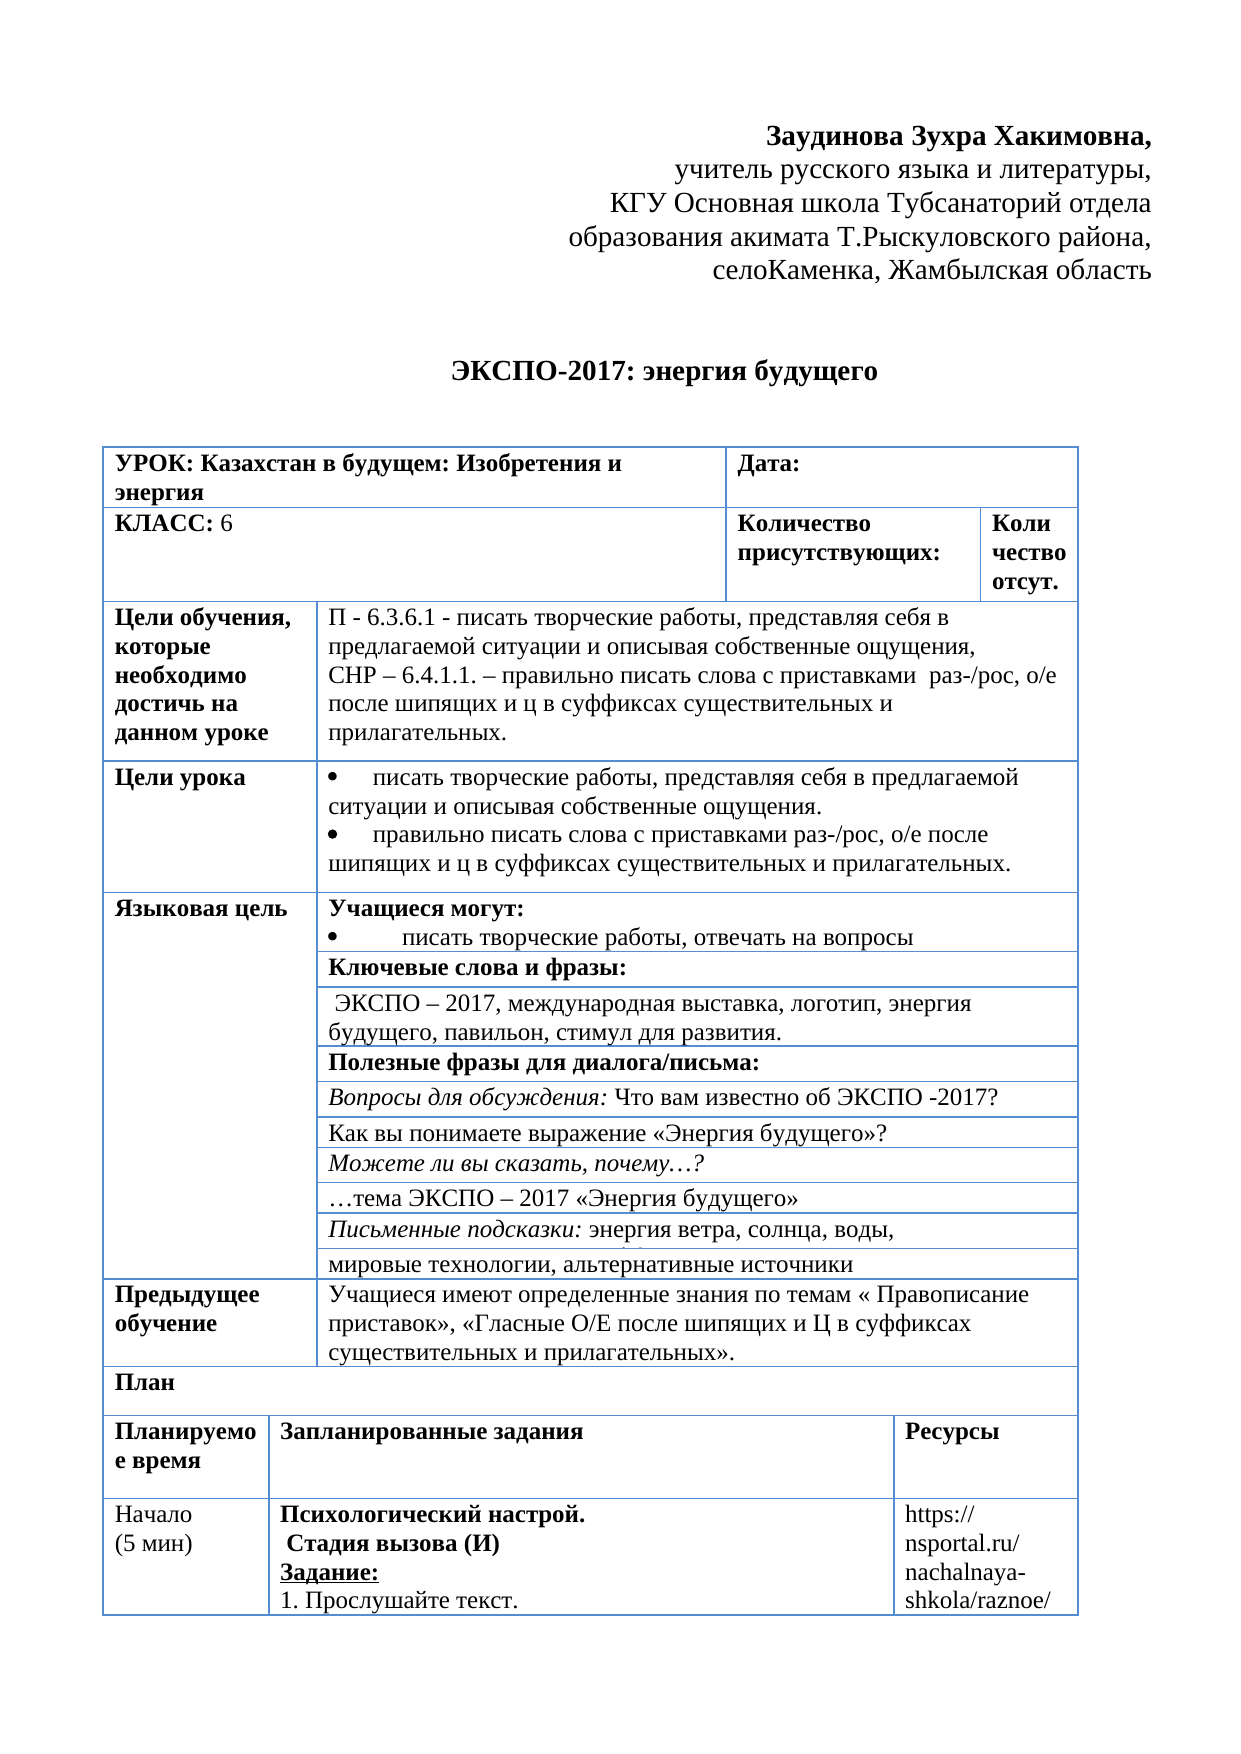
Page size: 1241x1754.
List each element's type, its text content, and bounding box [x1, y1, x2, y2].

table_cell Цели урока [104, 762, 316, 892]
table_cell Коли чество отсут. [981, 508, 1077, 601]
table_cell ЭКСПО – 2017, международная выставка, логотип, энергия будущего, павильон, стимул для развития. [318, 988, 1077, 1045]
table_header Дата: [727, 448, 1077, 507]
table_cell Ресурсы [895, 1416, 1077, 1497]
table_cell Цели обучения, которые необходимо достичь на данном уроке [104, 602, 316, 760]
table_cell КЛАСС: 6 [104, 508, 725, 601]
table_cell П - 6.3.6.1 - писать творческие работы, представляя себя в предлагаемой ситуации и описывая собственные ощущения, СНР – 6.4.1.1. – правильно писать слова с приставками раз-/рос, о/е после шипящих и ц в суффиксах существительных и прилагательных. [318, 602, 1077, 760]
text селоКаменка, Жамбылская область [177, 252, 1152, 286]
table_cell План [104, 1367, 1077, 1415]
table_cell Учащиеся могут: писать творческие работы, отвечать на вопросы [318, 893, 1077, 951]
table_cell Ключевые слова и фразы: [318, 952, 1077, 986]
table_cell Запланированные задания [270, 1416, 893, 1497]
table_cell …тема ЭКСПО – 2017 «Энергия будущего» [318, 1183, 1077, 1212]
table_cell Предыдущее обучение [104, 1280, 316, 1366]
table_cell Языковая цель [104, 893, 316, 1278]
text учитель русского языка и литературы, [177, 152, 1152, 185]
table_cell Количество присутствующих: [727, 508, 980, 601]
table_cell Вопросы для обсуждения: Что вам известно об ЭКСПО -2017? [318, 1082, 1077, 1116]
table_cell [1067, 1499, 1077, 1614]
table_cell Начало (5 мин) [104, 1499, 268, 1614]
table_cell Учащиеся имеют определенные знания по темам « Правописание приставок», «Гласные О/Е после шипящих и Ц в суффиксах существительных и прилагательных». [318, 1280, 1077, 1366]
text Заудинова Зухра Хакимовна, [177, 118, 1152, 152]
table_cell писать творческие работы, представляя себя в предлагаемой ситуации и описывая собственные ощущения. правильно писать слова с приставками раз-/рос, о/е после шипящих и ц в суффиксах существительных и прилагательных. [318, 762, 1077, 892]
text КГУ Основная школа Тубсанаторий отдела [177, 185, 1152, 219]
text образования акимата Т.Рыскуловского района, [177, 219, 1152, 252]
table_cell мировые технологии, альтернативные источники [318, 1249, 1077, 1278]
table_cell Как вы понимаете выражение «Энергия будущего»? [318, 1118, 1077, 1146]
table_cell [270, 1499, 893, 1614]
table_cell Письменные подсказки: энергия ветра, солнца, воды, международная выставка, будуще [318, 1214, 1077, 1248]
text ЭКСПО-2017: энергия будущего [177, 353, 1152, 386]
table_header УРОК: Казахстан в будущем: Изобретения и энергия [104, 448, 725, 507]
table_cell Можете ли вы сказать, почему…? [318, 1148, 1077, 1182]
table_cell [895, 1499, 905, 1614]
table_cell Планируемое время [104, 1416, 268, 1497]
